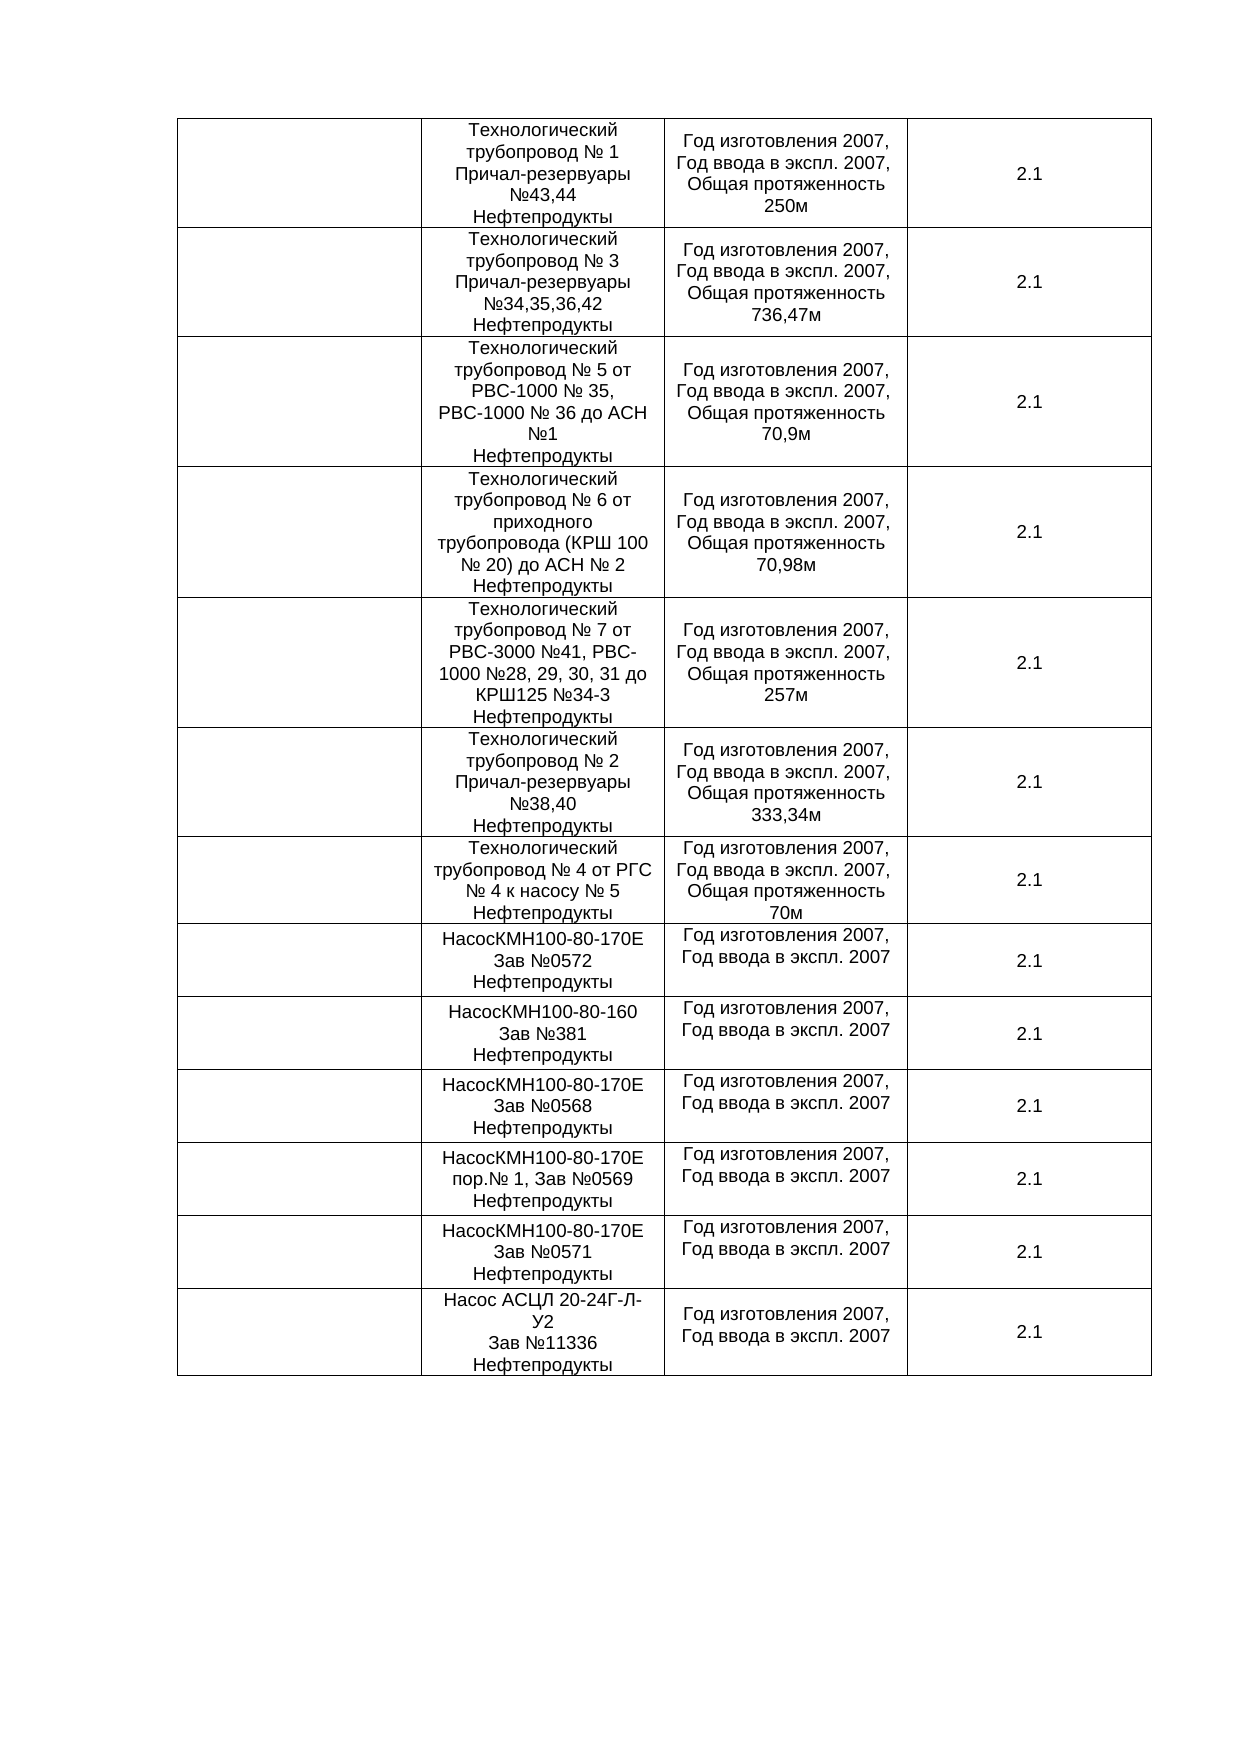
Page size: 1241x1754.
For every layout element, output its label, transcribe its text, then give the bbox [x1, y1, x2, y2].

table_cell Технологический трубопровод № 2 Причал-резервуары №38,40 Нефтепродукты [422, 728, 664, 836]
table_cell 2.1 [908, 1143, 1151, 1215]
table_cell [178, 924, 421, 996]
table_cell НасосКМН100-80-160 Зав №381 Нефтепродукты [422, 997, 664, 1069]
table_cell Технологический трубопровод № 4 от РГС № 4 к насосу № 5 Нефтепродукты [422, 837, 664, 923]
table_cell 2.1 [908, 728, 1151, 836]
table_cell Технологический трубопровод № 3 Причал-резервуары №34,35,36,42 Нефтепродукты [422, 228, 664, 336]
table_cell НасосКМН100-80-170Е Зав №0568 Нефтепродукты [422, 1070, 664, 1142]
table_cell [178, 1070, 421, 1142]
table_cell Год изготовления 2007, Год ввода в экспл. 2007 [665, 997, 907, 1069]
table_cell НасосКМН100-80-170Е Зав №0572 Нефтепродукты [422, 924, 664, 996]
table_cell Технологический трубопровод № 5 от РВС-1000 № 35, РВС-1000 № 36 до АСН №1 Нефтепродукты [422, 337, 664, 466]
table_cell Год изготовления 2007, Год ввода в экспл. 2007, Общая протяженность 70,98м [665, 467, 907, 597]
table_cell [178, 467, 421, 597]
table_cell 2.1 [908, 837, 1151, 923]
table_cell НасосКМН100-80-170Е Зав №0571 Нефтепродукты [422, 1216, 664, 1288]
table_cell 2.1 [908, 1070, 1151, 1142]
table_cell [178, 997, 421, 1069]
table_cell 2.1 [908, 467, 1151, 597]
table_cell Год изготовления 2007, Год ввода в экспл. 2007, Общая протяженность 257м [665, 598, 907, 727]
table_cell Год изготовления 2007, Год ввода в экспл. 2007 [665, 924, 907, 996]
table_cell 2.1 [908, 337, 1151, 466]
table_cell Год изготовления 2007, Год ввода в экспл. 2007, Общая протяженность 70,9м [665, 337, 907, 466]
table_cell Год изготовления 2007, Год ввода в экспл. 2007, Общая протяженность 250м [665, 119, 907, 227]
table_cell Год изготовления 2007, Год ввода в экспл. 2007 [665, 1216, 907, 1288]
table_cell 2.1 [908, 924, 1151, 996]
table_cell Год изготовления 2007, Год ввода в экспл. 2007, Общая протяженность 736,47м [665, 228, 907, 336]
table_cell 2.1 [908, 119, 1151, 227]
table_cell 2.1 [908, 228, 1151, 336]
table_cell Год изготовления 2007, Год ввода в экспл. 2007 [665, 1070, 907, 1142]
table_cell [178, 119, 421, 227]
table_cell [178, 337, 421, 466]
table_cell [178, 728, 421, 836]
table_cell Год изготовления 2007, Год ввода в экспл. 2007, Общая протяженность 70м [665, 837, 907, 923]
table_cell Технологический трубопровод № 6 от приходного трубопровода (КРШ 100 № 20) до АСН № 2 Нефтепродукты [422, 467, 664, 597]
table_cell НасосКМН100-80-170Е пор.№ 1, Зав №0569 Нефтепродукты [422, 1143, 664, 1215]
table_cell Год изготовления 2007, Год ввода в экспл. 2007 [665, 1289, 907, 1375]
table_cell 2.1 [908, 997, 1151, 1069]
table_cell Насос АСЦЛ 20-24Г-Л-У2 Зав №11336 Нефтепродукты [422, 1289, 664, 1375]
table_cell [178, 598, 421, 727]
table_cell Технологический трубопровод № 1 Причал-резервуары №43,44 Нефтепродукты [422, 119, 664, 227]
table_cell Технологический трубопровод № 7 от РВС-3000 №41, РВС-1000 №28, 29, 30, 31 до КРШ125 №34-3 Нефтепродукты [422, 598, 664, 727]
table_cell [178, 1143, 421, 1215]
table_cell [178, 228, 421, 336]
table_cell 2.1 [908, 1289, 1151, 1375]
table_cell [178, 837, 421, 923]
table_cell 2.1 [908, 598, 1151, 727]
table_cell Год изготовления 2007, Год ввода в экспл. 2007, Общая протяженность 333,34м [665, 728, 907, 836]
table_cell [178, 1216, 421, 1288]
table_cell Год изготовления 2007, Год ввода в экспл. 2007 [665, 1143, 907, 1215]
table_cell 2.1 [908, 1216, 1151, 1288]
table_cell [178, 1289, 421, 1375]
